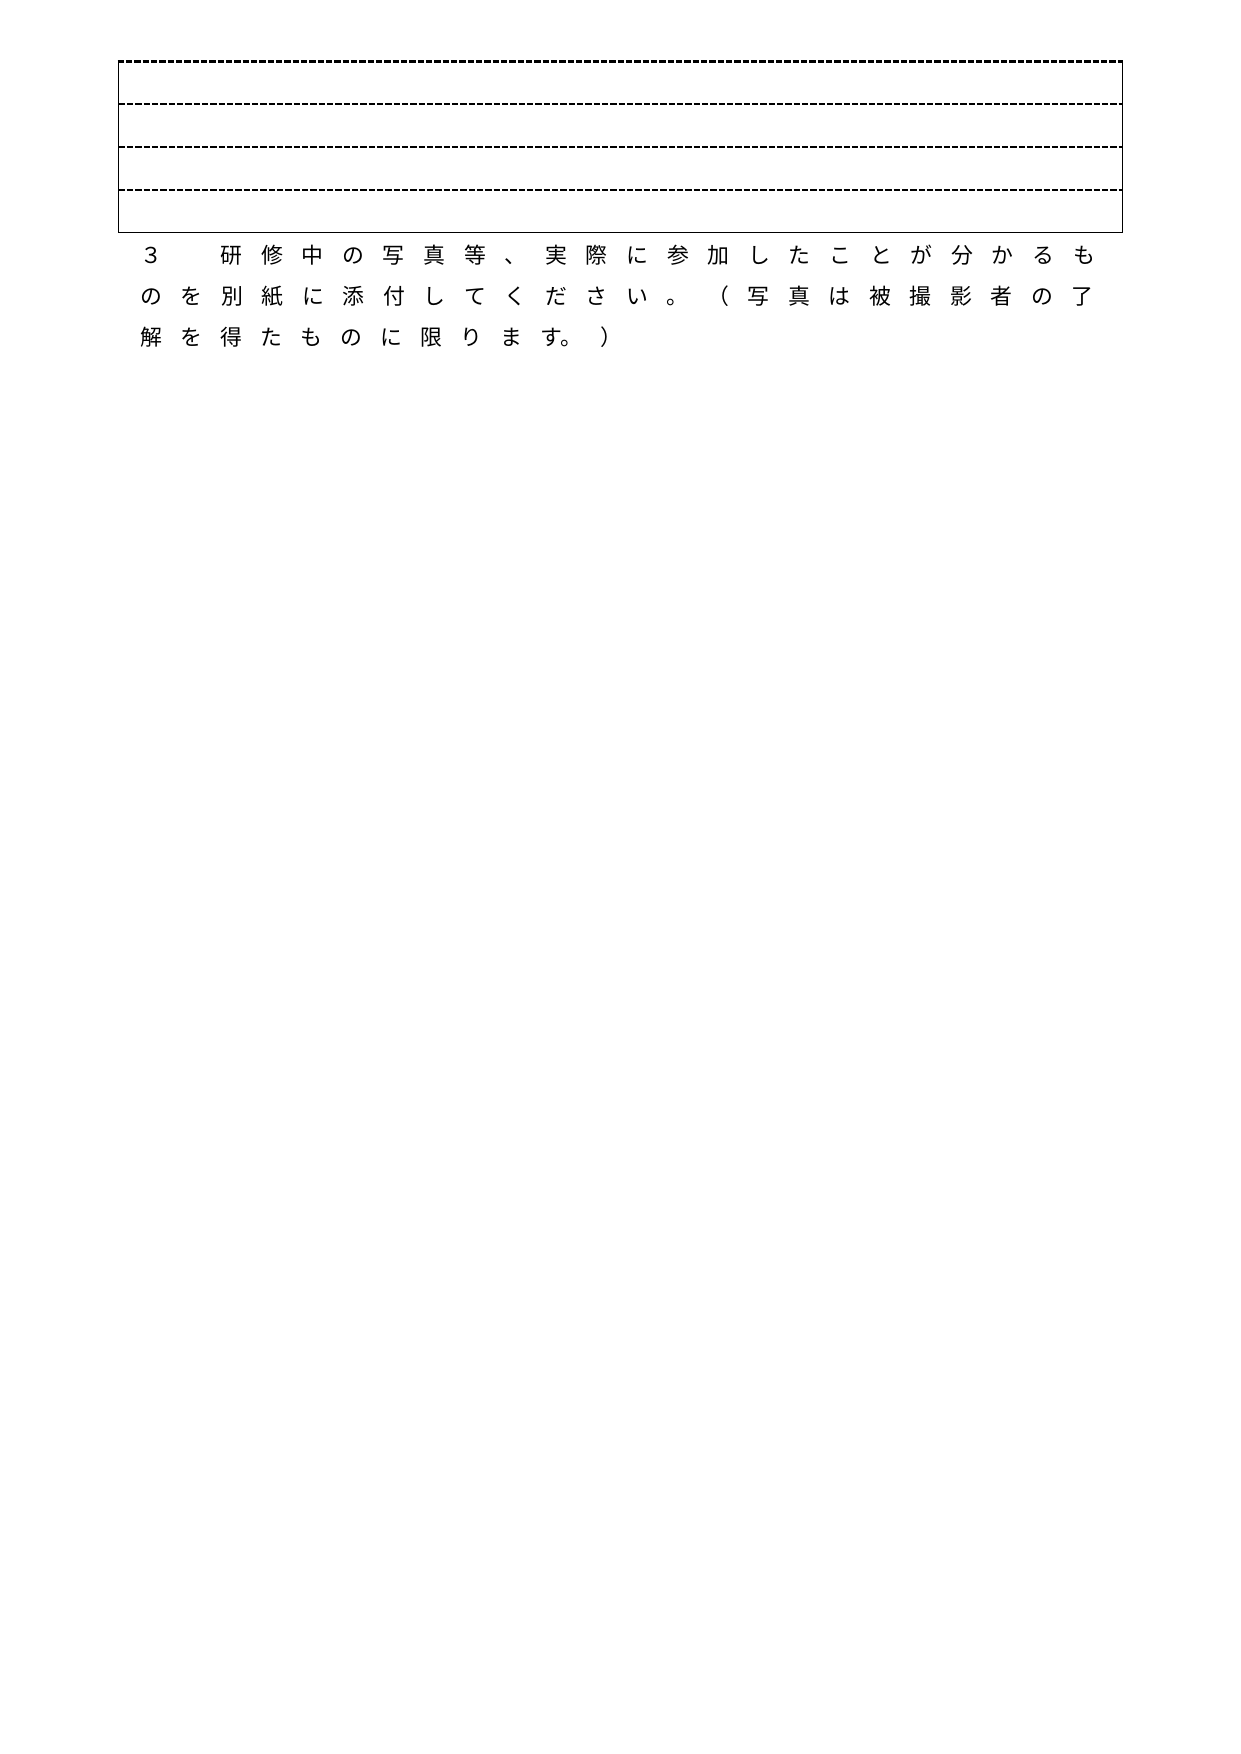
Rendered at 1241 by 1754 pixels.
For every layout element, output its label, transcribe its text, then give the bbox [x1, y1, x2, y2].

table_cell [119, 189, 1122, 232]
table_cell ３ 研修中の写真等、実際に参加したことが分かるものを別紙に添付してください。（写真は被撮影者の了解を得たものに限ります。） [118, 233, 1122, 356]
table_cell [119, 146, 1122, 189]
table_cell [119, 103, 1122, 146]
table_cell [119, 60, 1122, 103]
